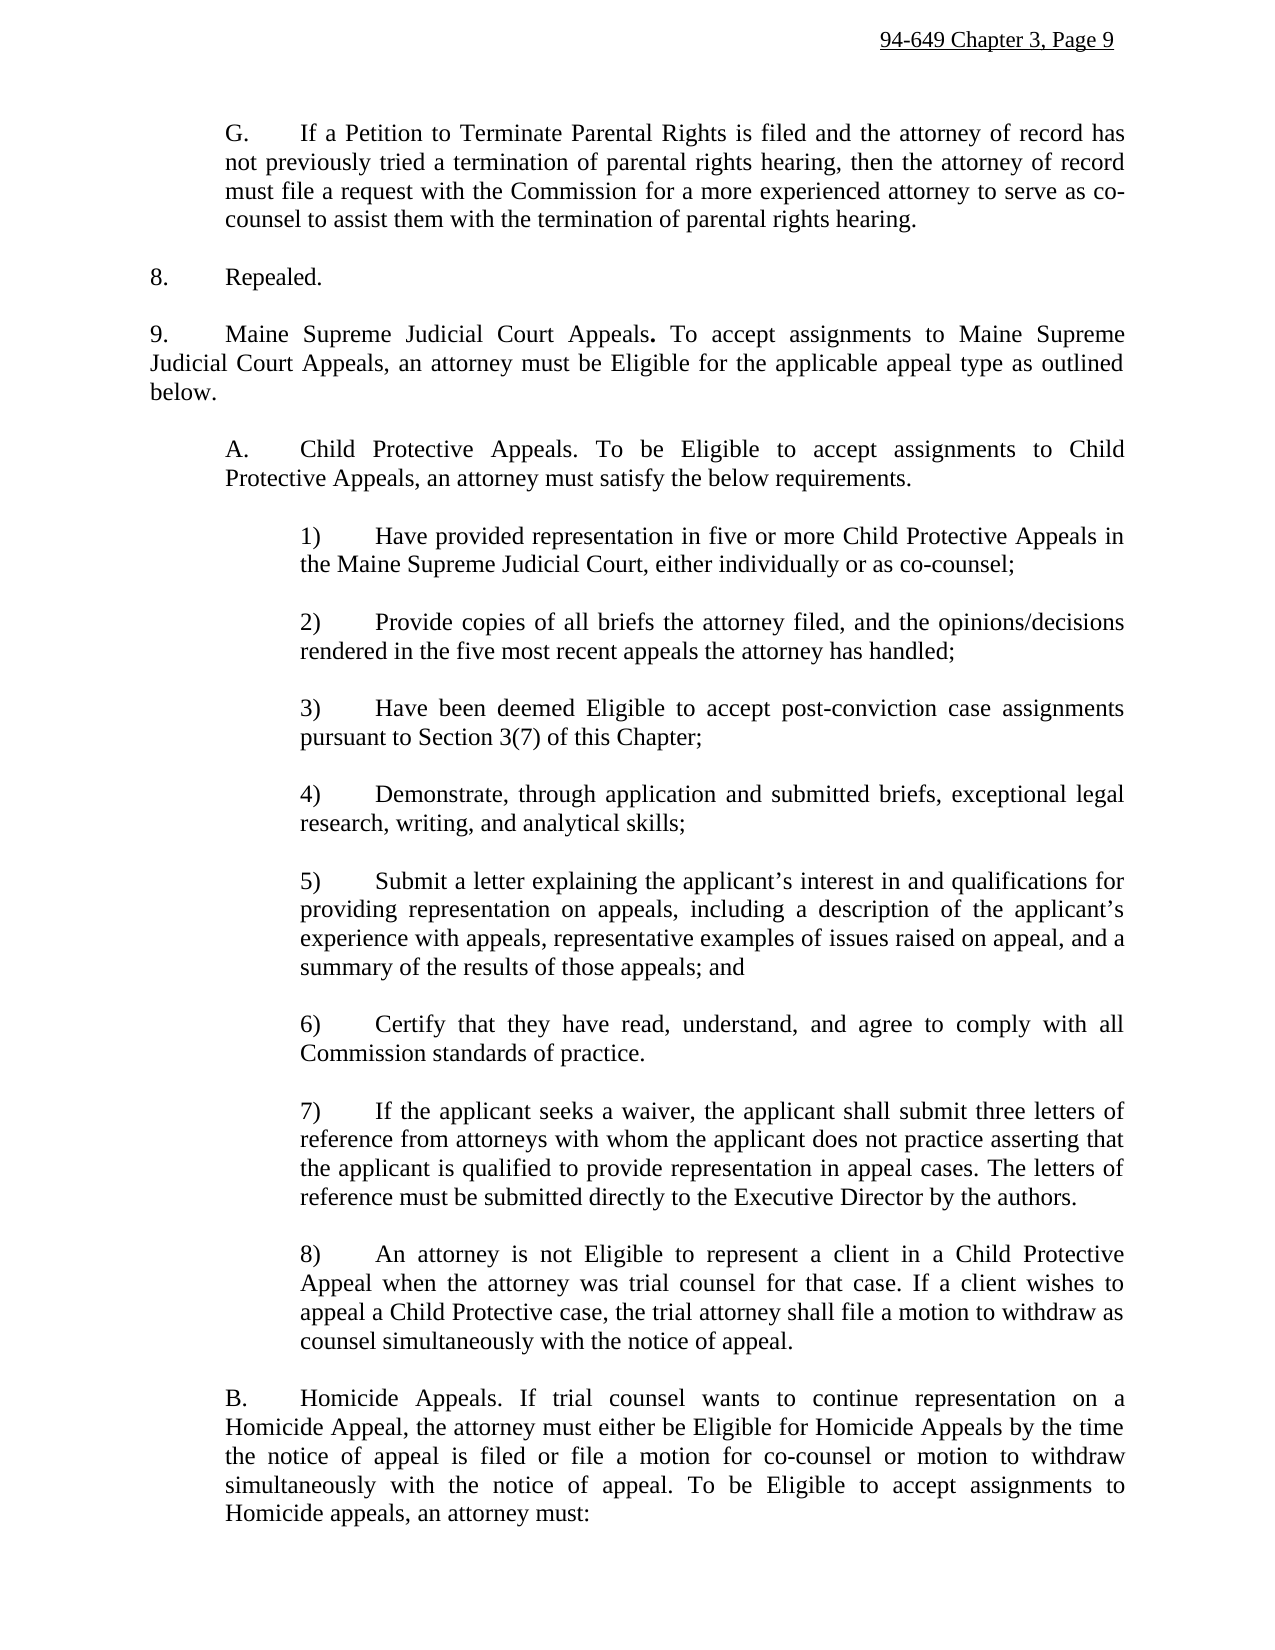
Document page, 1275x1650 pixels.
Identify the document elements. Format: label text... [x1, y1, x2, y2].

list Demonstrate, through application and submitted briefs, exceptional legal research, writing, and analytical skills; [300, 779, 1125, 837]
list Submit a letter explaining the applicant’s interest in and qualifications for providing representation on appeals, including a description of the applicant’s experience with appeals, representative examples of issues raised on appeal, and a summary of the results of those appeals; and [300, 866, 1126, 981]
list Provide copies of all briefs the attorney filed, and the opinions/decisions rendered in the five most recent appeals the attorney has handled; [300, 607, 1125, 664]
list Child Protective Appeals. To be Eligible to accept assignments to Child Protective Appeals, an attorney must satisfy the below requirements. [225, 434, 1125, 492]
list Repealed. [150, 262, 1139, 291]
list If a Petition to Terminate Parental Rights is filed and the attorney of record has not previously tried a termination of parental rights hearing, then the attorney of record must file a request with the Commission for a more experienced attorney to serve as co-counsel to assist them with the termination of parental rights hearing. [225, 118, 1126, 233]
list An attorney is not Eligible to represent a client in a Child Protective Appeal when the attorney was trial counsel for that case. If a client wishes to appeal a Child Protective case, the trial attorney shall file a motion to withdraw as counsel simultaneously with the notice of appeal. [300, 1239, 1125, 1354]
list Certify that they have read, understand, and agree to comply with all Commission standards of practice. [300, 1009, 1125, 1067]
list Homicide Appeals. If trial counsel wants to continue representation on a Homicide Appeal, the attorney must either be Eligible for Homicide Appeals by the time the notice of appeal is filed or file a motion for co-counsel or motion to withdraw simultaneously with the notice of appeal. To be Eligible to accept assignments to Homicide appeals, an attorney must: [225, 1383, 1126, 1527]
list Have been deemed Eligible to accept post-conviction case assignments pursuant to Section 3(7) of this Chapter; [300, 693, 1125, 751]
list Have provided representation in five or more Child Protective Appeals in the Maine Supreme Judicial Court, either individually or as co-counsel; [300, 521, 1125, 578]
list If the applicant seeks a waiver, the applicant shall submit three letters of reference from attorneys with whom the applicant does not practice asserting that the applicant is qualified to provide representation in appeal cases. The letters of reference must be submitted directly to the Executive Director by the authors. [300, 1096, 1125, 1211]
list Maine Supreme Judicial Court Appeals. To accept assignments to Maine Supreme Judicial Court Appeals, an attorney must be Eligible for the applicable appeal type as outlined below. [150, 319, 1125, 406]
